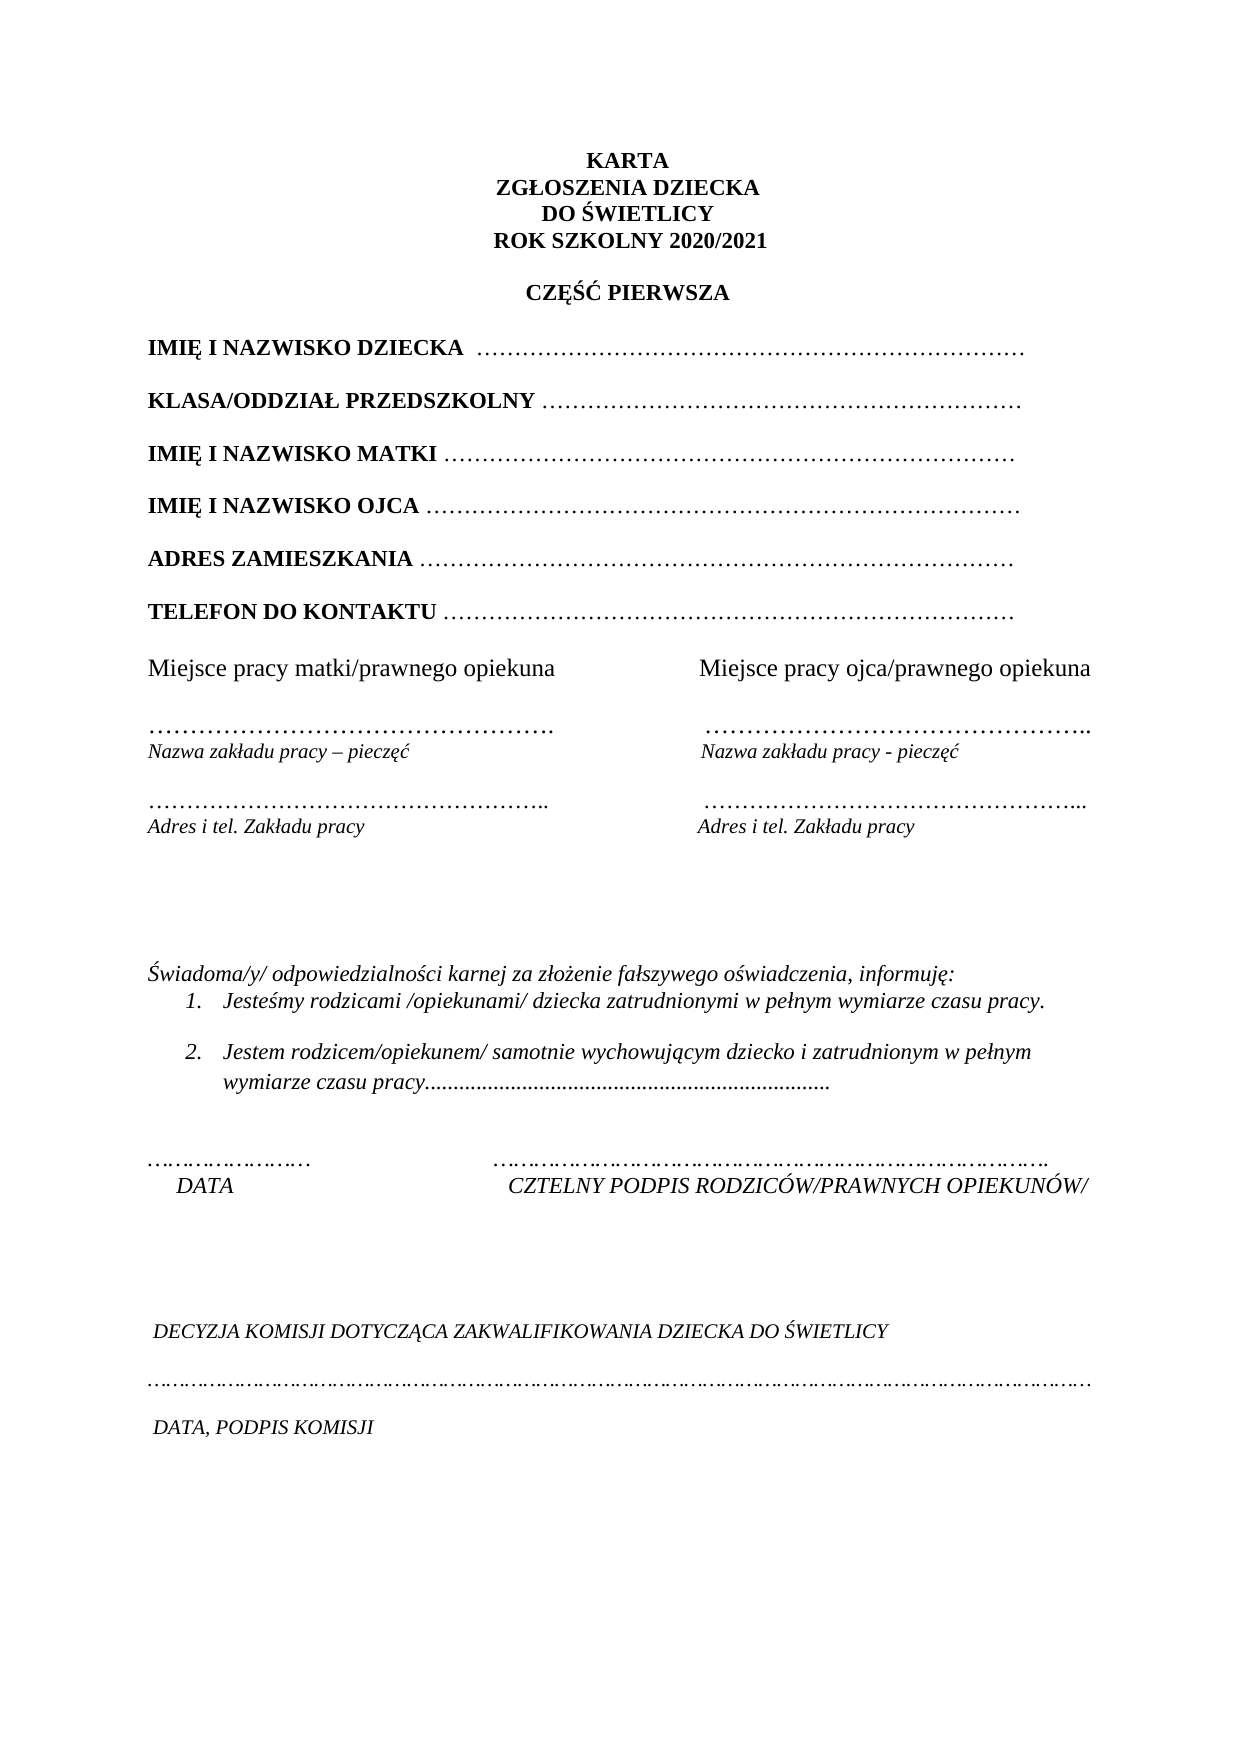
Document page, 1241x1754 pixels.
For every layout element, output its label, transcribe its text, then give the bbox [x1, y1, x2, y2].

text KLASA/ODDZIAŁ PRZEDSZKOLNY ……………………………………………………… [148, 387, 1107, 413]
list Jestem rodzicem/opiekunem/ samotnie wychowującym dziecko i zatrudnionym w pełnym wymiarze czasu pracy....................................................................... [185, 1038, 1107, 1094]
text TELEFON DO KONTAKTU ………………………………………………………………… [148, 598, 1107, 624]
text Nazwa zakładu pracy – pieczęć Nazwa zakładu pracy - pieczęć [148, 739, 1107, 763]
text CZĘŚĆ PIERWSZA [148, 279, 1107, 306]
text IMIĘ I NAZWISKO DZIECKA ……………………………………………………………… [148, 334, 1107, 361]
text …………………………………………….. …………………………………………... [148, 787, 1107, 814]
list Jesteśmy rodzicami /opiekunami/ dziecka zatrudnionymi w pełnym wymiarze czasu pracy. [185, 987, 1107, 1013]
text DO ŚWIETLICY [148, 200, 1107, 227]
text Świadoma/y/ odpowiedzialności karnej za złożenie fałszywego oświadczenia, informuję: [148, 961, 1107, 987]
text ADRES ZAMIESZKANIA …………………………………………………………………… [148, 545, 1107, 572]
text ……………………………………………………………………………………………………………………………………… [148, 1367, 1107, 1391]
text KARTA [148, 148, 1107, 174]
text …………………………………………. ……………………………………….. [148, 711, 1107, 739]
text IMIĘ I NAZWISKO MATKI ………………………………………………………………… [148, 440, 1107, 466]
text DECYZJA KOMISJI DOTYCZĄCA ZAKWALIFIKOWANIA DZIECKA DO ŚWIETLICY [148, 1318, 1107, 1343]
text Adres i tel. Zakładu pracy Adres i tel. Zakładu pracy [148, 814, 1107, 838]
text ROK SZKOLNY 2020/2021 [148, 227, 1107, 253]
text ZGŁOSZENIA DZIECKA [148, 174, 1107, 200]
text Miejsce pracy matki/prawnego opiekuna Miejsce pracy ojca/prawnego opiekuna [148, 653, 1107, 682]
text DATA, PODPIS KOMISJI [148, 1415, 1107, 1439]
text IMIĘ I NAZWISKO OJCA …………………………………………………………………… [148, 493, 1107, 519]
text …………………… ………………………………………………………………………. [148, 1146, 1107, 1172]
text DATA CZTELNY PODPIS RODZICÓW/PRAWNYCH OPIEKUNÓW/ [148, 1172, 1107, 1198]
